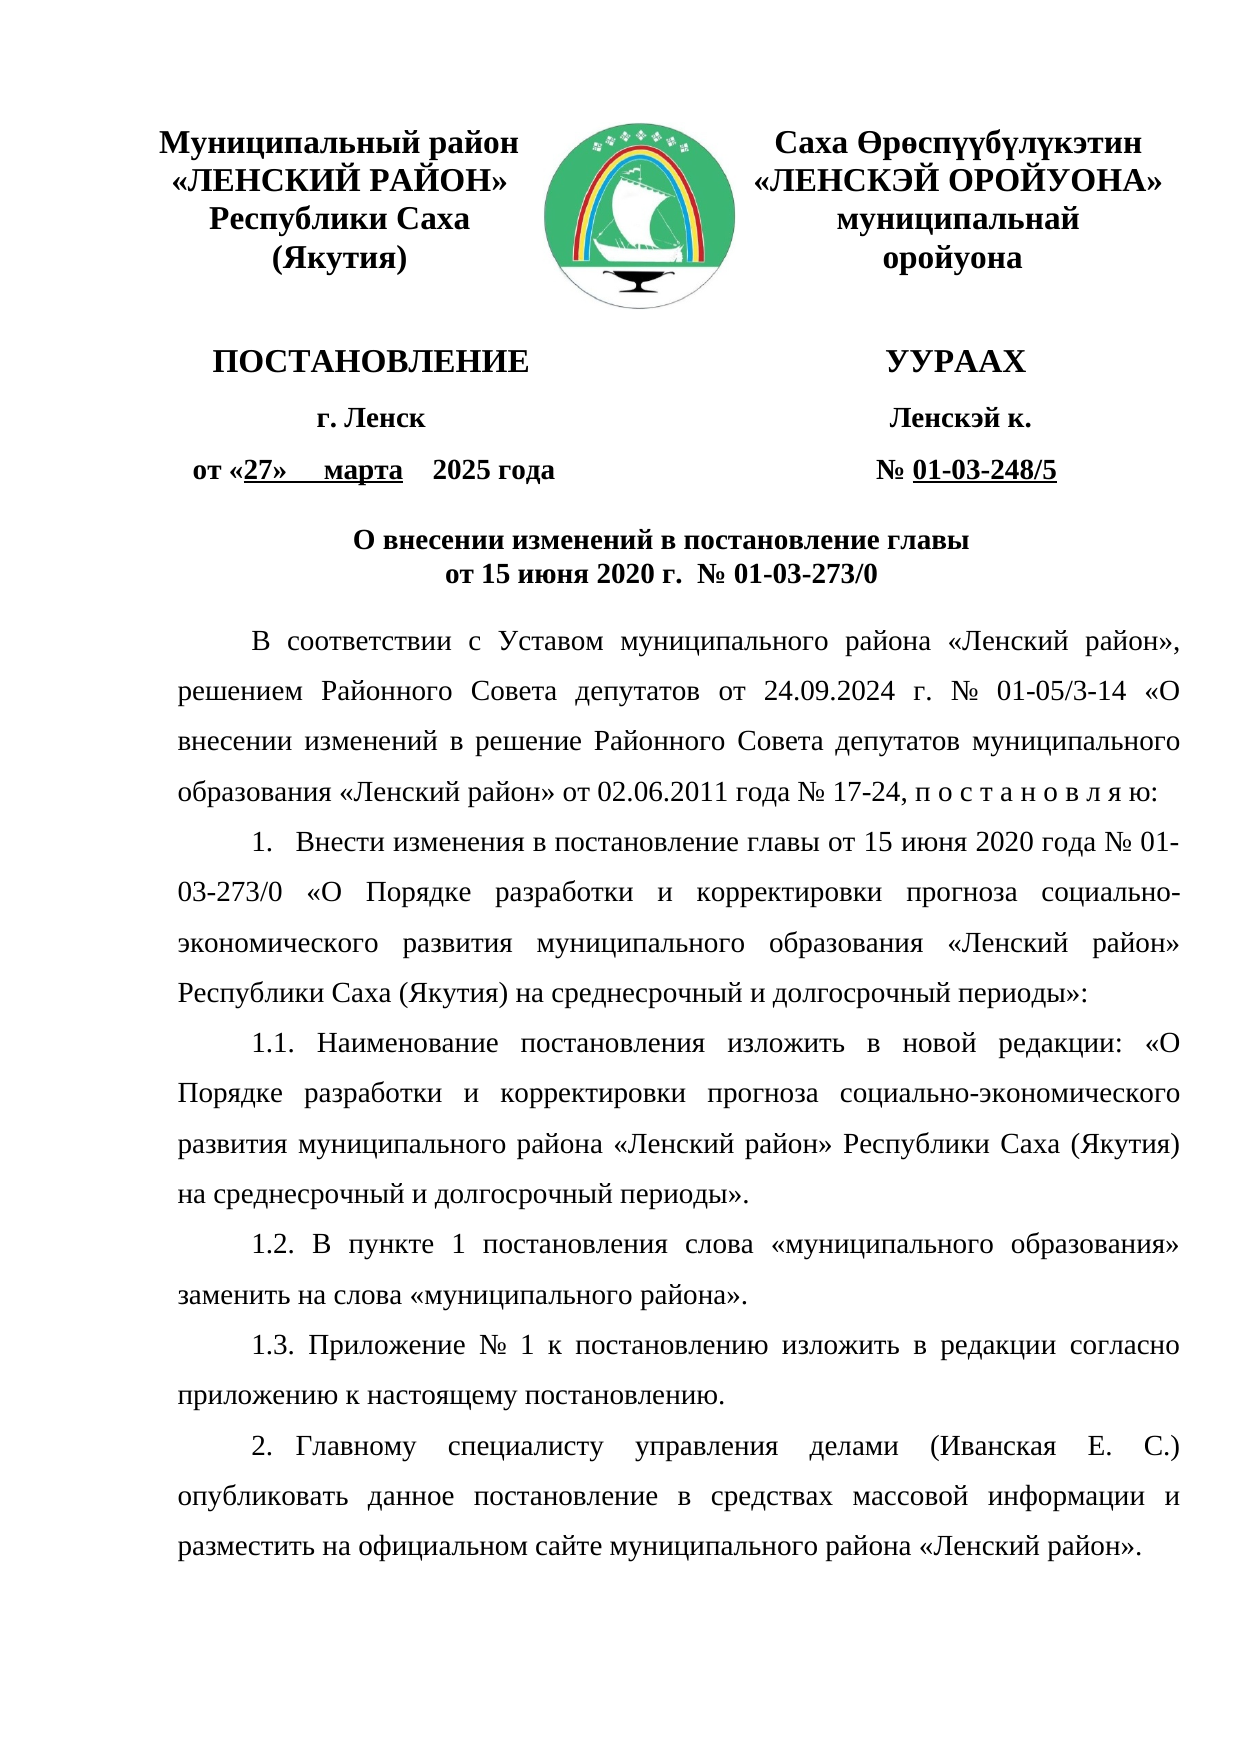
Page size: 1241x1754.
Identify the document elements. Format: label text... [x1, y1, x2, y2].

text 1. Внести изменения в постановление главы от 15 июня 2020 года № 01-03-273/0 «О Порядке разработки и корректировки прогноза социально-экономического развития муниципального образования «Ленский район» Республики Саха (Якутия) на среднесрочный и долгосрочный периоды»: [177, 824, 1181, 1008]
text 1.1. Наименование постановления изложить в новой редакции: «О Порядке разработки и корректировки прогноза социально-экономического развития муниципального района «Ленский район» Республики Саха (Якутия) на среднесрочный и долгосрочный периоды». [177, 1025, 1181, 1210]
table_header Саха Өрөспүүбүлүкэтин «ЛЕНСКЭЙ ОРОЙУОНА» муниципальнай оройуона [738, 122, 1166, 341]
table_cell от «27» марта 2025 года № 01-03-248/5 [148, 452, 1166, 522]
text 1.2. В пункте 1 постановления слова «муниципального образования» заменить на слова «муниципального района». [177, 1227, 1181, 1310]
table_cell ПОСТАНОВЛЕНИЕ [148, 341, 594, 401]
text 2. Главному специалисту управления делами (Иванская Е. С.) опубликовать данное постановление в средствах массовой информации и разместить на официальном сайте муниципального района «Ленский район». [177, 1428, 1181, 1562]
table_cell О внесении изменений в постановление главы от 15 июня 2020 г. № 01-03-273/0 [148, 522, 1171, 623]
table_cell Ленскэй к. [594, 401, 1166, 452]
table_cell УУРААХ [594, 341, 1166, 401]
table_cell г. Ленск [148, 401, 594, 452]
table_header Муниципальный район «ЛЕНСКИЙ РАЙОН» Республики Саха (Якутия) [148, 122, 531, 341]
text В соответствии с Уставом муниципального района «Ленский район», решением Районного Совета депутатов от 24.09.2024 г. № 01-05/3-14 «О внесении изменений в решение Районного Совета депутатов муниципального образования «Ленский район» от 02.06.2011 года № 17-24, п о с т а н о в л я ю: [177, 623, 1181, 807]
table_header [531, 122, 738, 341]
text 1.3. Приложение № 1 к постановлению изложить в редакции согласно приложению к настоящему постановлению. [177, 1327, 1181, 1411]
picture [542, 122, 737, 310]
